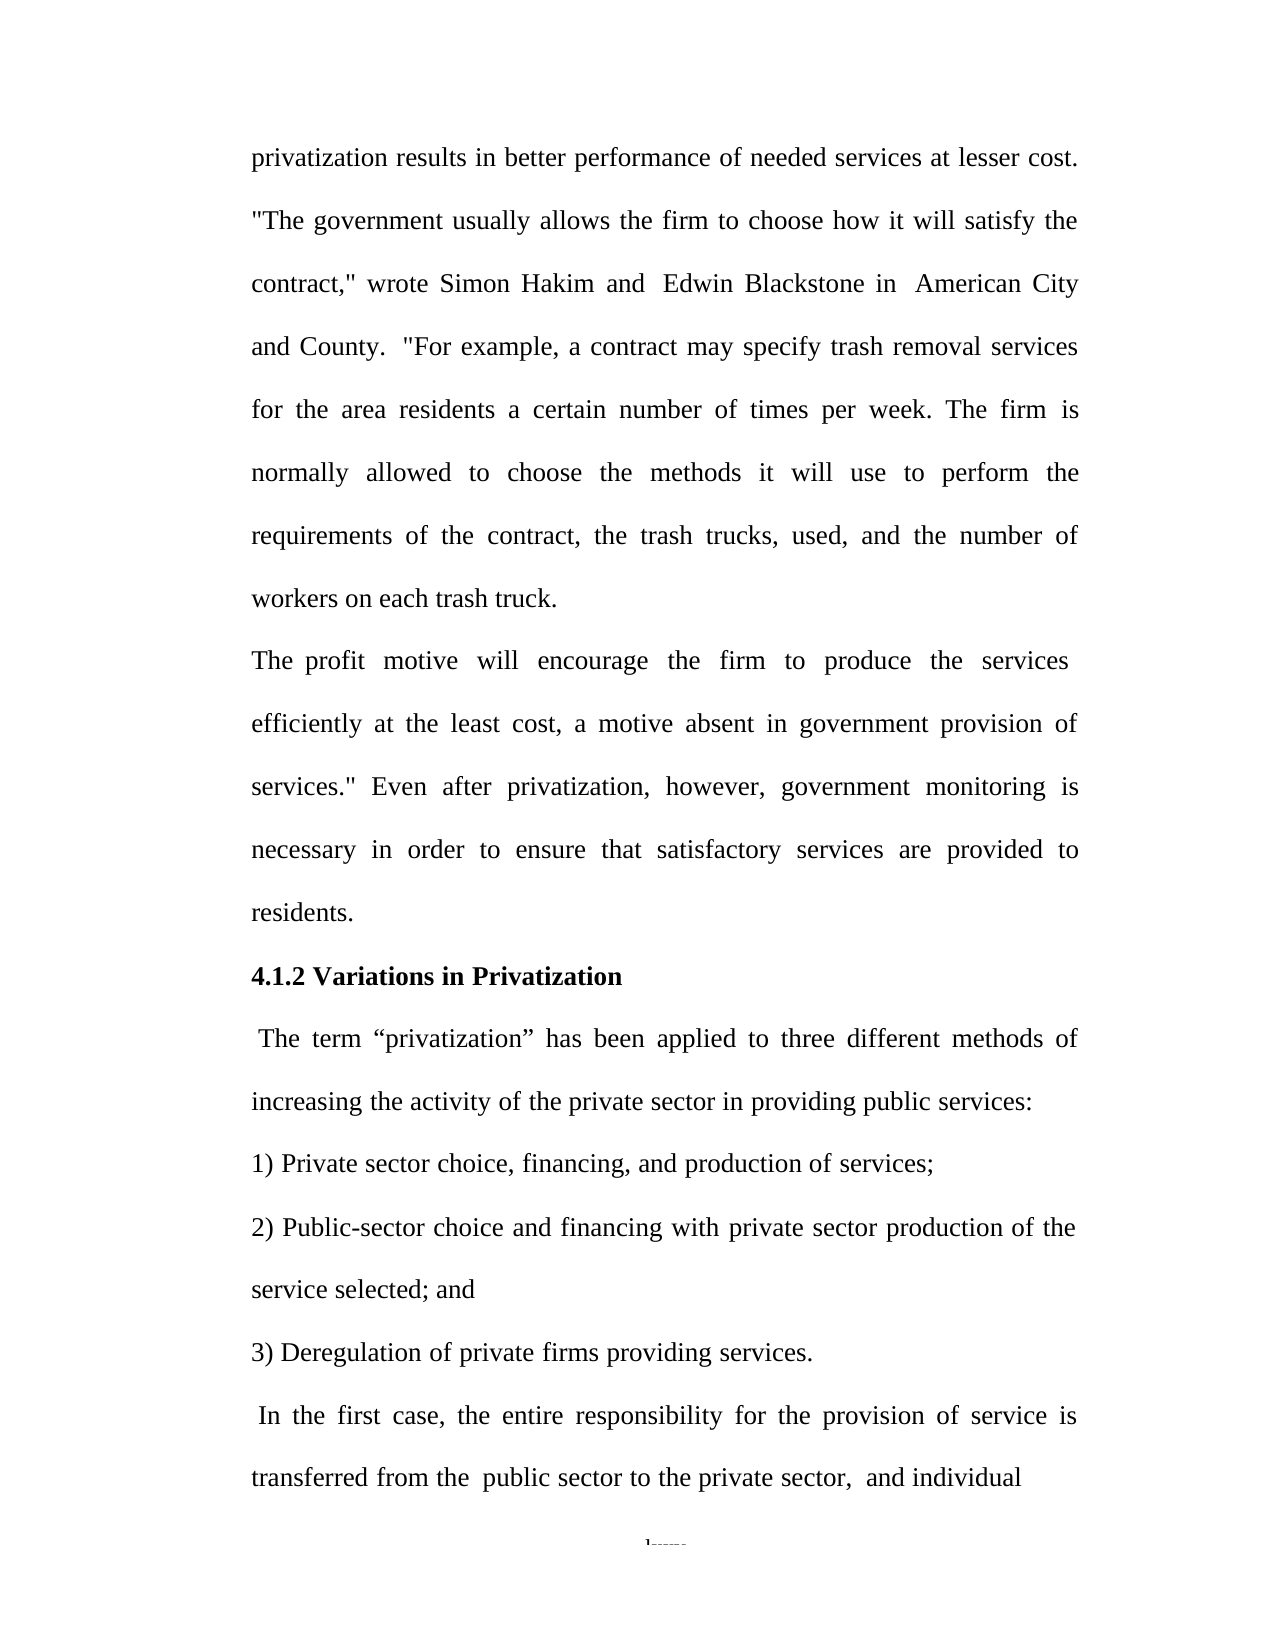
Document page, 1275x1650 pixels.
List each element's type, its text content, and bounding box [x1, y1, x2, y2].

list Deregulation of private firms providing services. [251, 1336, 1096, 1367]
subtitle Variations in Privatization [251, 959, 1096, 991]
text efficiently at the least cost, a motive absent in government provision of services." Even after privatization, however, government monitoring is necessary in order to ensure that satisfactory services are provided to residents. [251, 707, 1079, 927]
text In the first case, the entire responsibility for the provision of service is transferred from the public sector to the private sector, and individual [251, 1399, 1079, 1493]
text The profit motive will encourage the firm to produce the services [251, 646, 1096, 675]
list Public-sector choice and financing with private sector production of the service selected; and [251, 1211, 1079, 1304]
list Private sector choice, financing, and production of services; [251, 1147, 1096, 1178]
text The term “privatization” has been applied to three different methods of increasing the activity of the private sector in providing public services: [251, 1022, 1079, 1116]
text privatization results in better performance of needed services at lesser cost. "The government usually allows the firm to choose how it will satisfy the contract," wrote Simon Hakim and Edwin Blackstone in American City and County. "For example, a contract may specify trash removal services for the area residents a certain number of times per week. The firm is normally allowed to choose the methods it will use to perform the requirements of the contract, the trash trucks, used, and the number of workers on each trash truck. [251, 141, 1079, 614]
